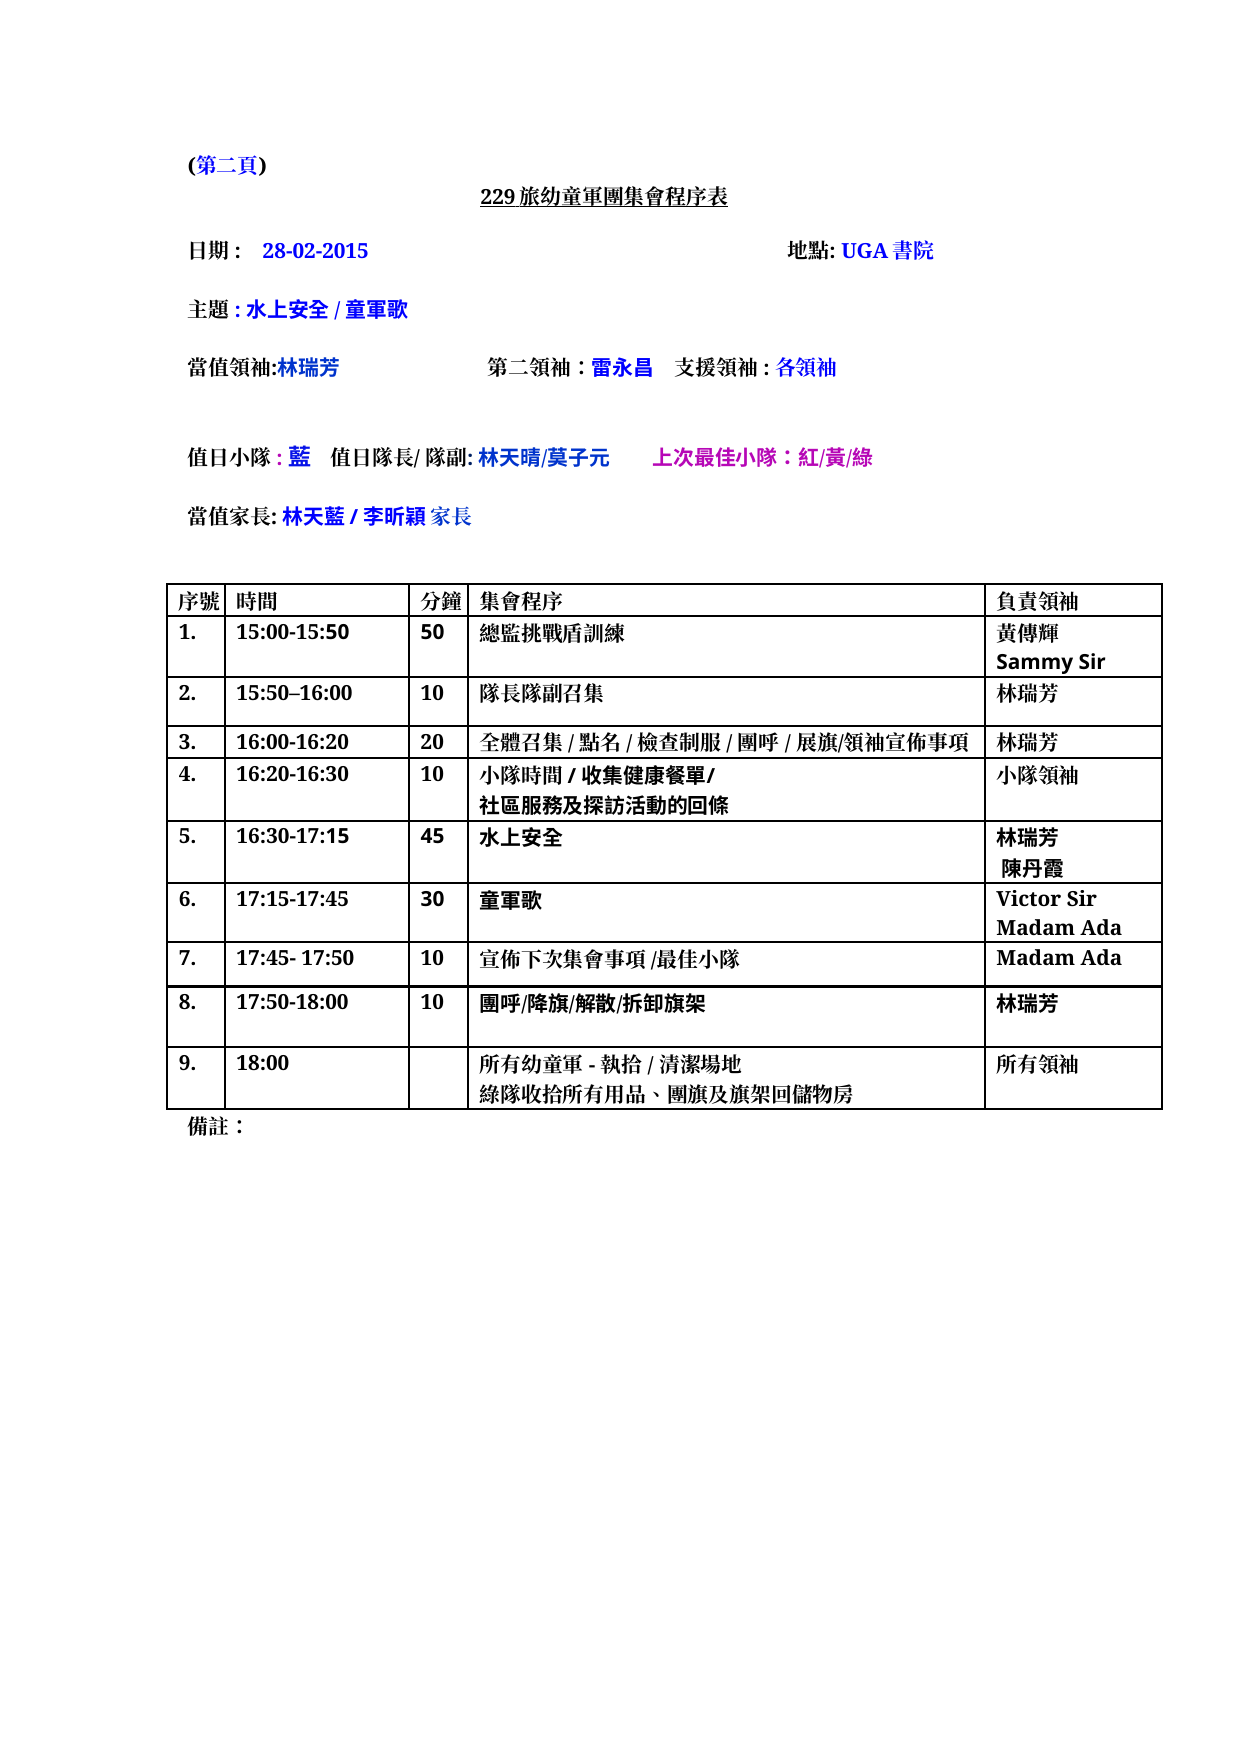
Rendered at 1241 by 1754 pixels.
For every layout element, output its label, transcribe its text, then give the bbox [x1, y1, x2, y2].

table_cell 所有領袖 [986, 1048, 1161, 1108]
table_cell 17:50-18:00 [226, 988, 408, 1046]
table_cell 林瑞芳 [986, 727, 1161, 757]
table_cell 10 [410, 988, 467, 1046]
table_cell 小隊時間 / 收集健康餐單/ 社區服務及探訪活動的回條 [469, 759, 984, 819]
table_cell 17:15-17:45 [226, 884, 408, 941]
table_cell [410, 1048, 467, 1108]
table_cell 30 [410, 884, 467, 941]
table_header 集會程序 [469, 585, 984, 615]
table_cell 全體召集 / 點名 / 檢查制服 / 團呼 / 展旗/領袖宣佈事項 [469, 727, 984, 757]
table_cell 宣佈下次集會事項 /最佳小隊 [469, 943, 984, 985]
table_cell 45 [410, 822, 467, 882]
text 主題 : 水上安全 / 童軍歌 [187, 293, 1162, 323]
table_cell 16:30-17:15 [226, 822, 408, 882]
table_header 分鐘 [410, 585, 467, 615]
table_cell 小隊領袖 [986, 759, 1161, 819]
table_cell 15:00-15:50 [226, 617, 408, 676]
table_cell 水上安全 [469, 822, 984, 882]
text 備註： [187, 1110, 1053, 1140]
table_cell 團呼/降旗/解散/拆卸旗架 [469, 988, 984, 1046]
table_cell 16:20-16:30 [226, 759, 408, 819]
table_cell 15:50–16:00 [226, 678, 408, 725]
table_cell 林瑞芳 [986, 988, 1161, 1046]
table_cell 6. [168, 884, 224, 941]
table_cell 20 [410, 727, 467, 757]
table_cell 10 [410, 759, 467, 819]
table_cell Madam Ada [986, 943, 1161, 985]
table_cell 5. [168, 822, 224, 882]
table_cell 10 [410, 943, 467, 985]
text 229旅幼童軍團集會程序表 [187, 180, 1162, 210]
text 值日小隊 : 藍 值日隊長/ 隊副: 林天晴/莫子元 上次最佳小隊：紅/黃/綠 [187, 439, 1162, 472]
table_cell 隊長隊副召集 [469, 678, 984, 725]
table_cell 17:45- 17:50 [226, 943, 408, 985]
text 日期 : 28-02-2015 地點: UGA書院 [187, 234, 1237, 264]
table_cell 黃傳輝 Sammy Sir [986, 617, 1161, 676]
table_cell 4. [168, 759, 224, 819]
table_header 序號 [168, 585, 224, 615]
table_cell 2. [168, 678, 224, 725]
table_cell 18:00 [226, 1048, 408, 1108]
table_cell 10 [410, 678, 467, 725]
text (第二頁) [187, 150, 1053, 180]
table_cell 9. [168, 1048, 224, 1108]
text 當值領袖:林瑞芳 第二領袖：雷永昌 支援領袖 : 各領袖 [187, 352, 1162, 382]
table_cell 16:00-16:20 [226, 727, 408, 757]
table_cell Victor Sir Madam Ada [986, 884, 1161, 941]
table_header 負責領袖 [986, 585, 1161, 615]
table_cell 林瑞芳 陳丹霞 [986, 822, 1161, 882]
table_cell 8. [168, 988, 224, 1046]
text 當值家長: 林天藍 / 李昕穎 家長 [187, 500, 1162, 531]
table_cell 1. [168, 617, 224, 676]
table_cell 3. [168, 727, 224, 757]
table_cell 所有幼童軍 - 執拾 / 清潔場地 綠隊收拾所有用品、團旗及旗架回儲物房 [469, 1048, 984, 1108]
table_cell 林瑞芳 [986, 678, 1161, 725]
table_cell 總監挑戰盾訓練 [469, 617, 984, 676]
table_header 時間 [226, 585, 408, 615]
table_cell 童軍歌 [469, 884, 984, 941]
table_cell 50 [410, 617, 467, 676]
table_cell 7. [168, 943, 224, 985]
